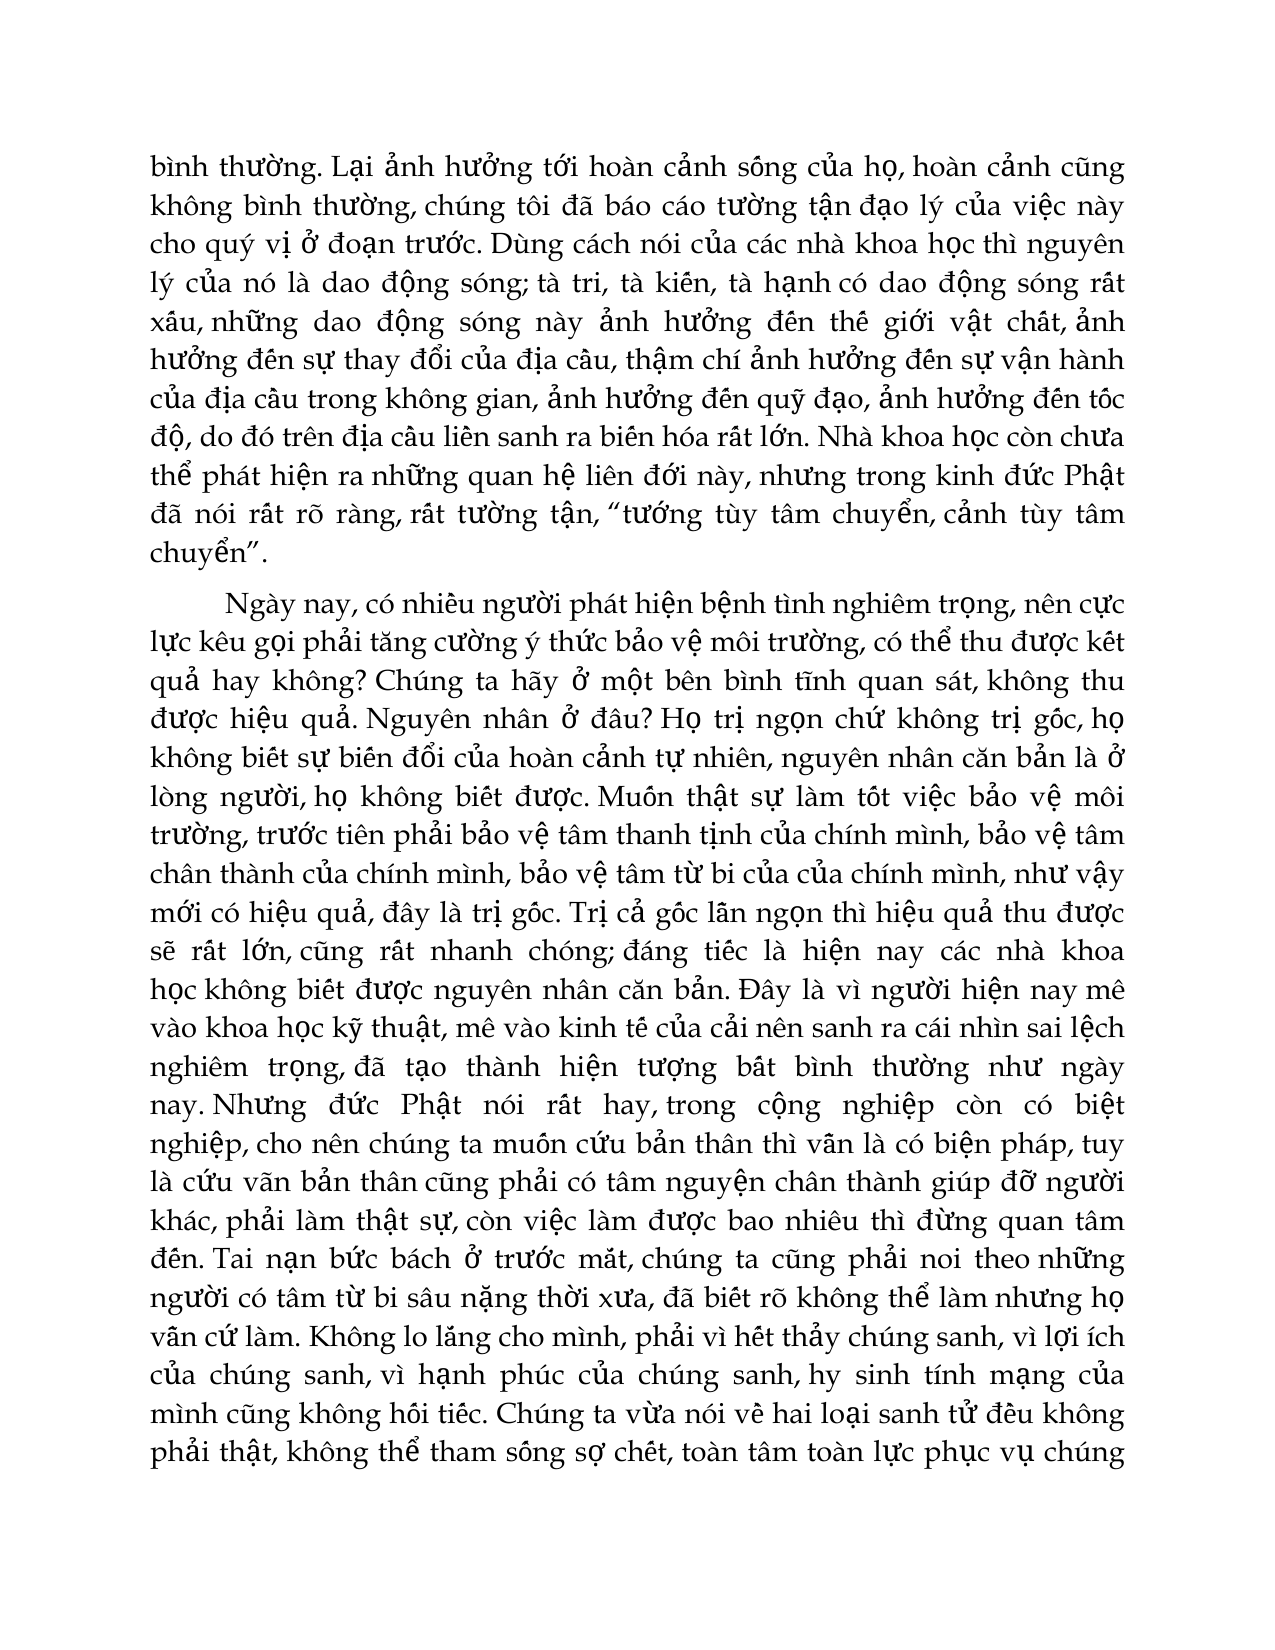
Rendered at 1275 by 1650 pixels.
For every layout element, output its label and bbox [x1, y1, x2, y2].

text [150, 586, 1125, 1470]
text [150, 150, 1125, 571]
